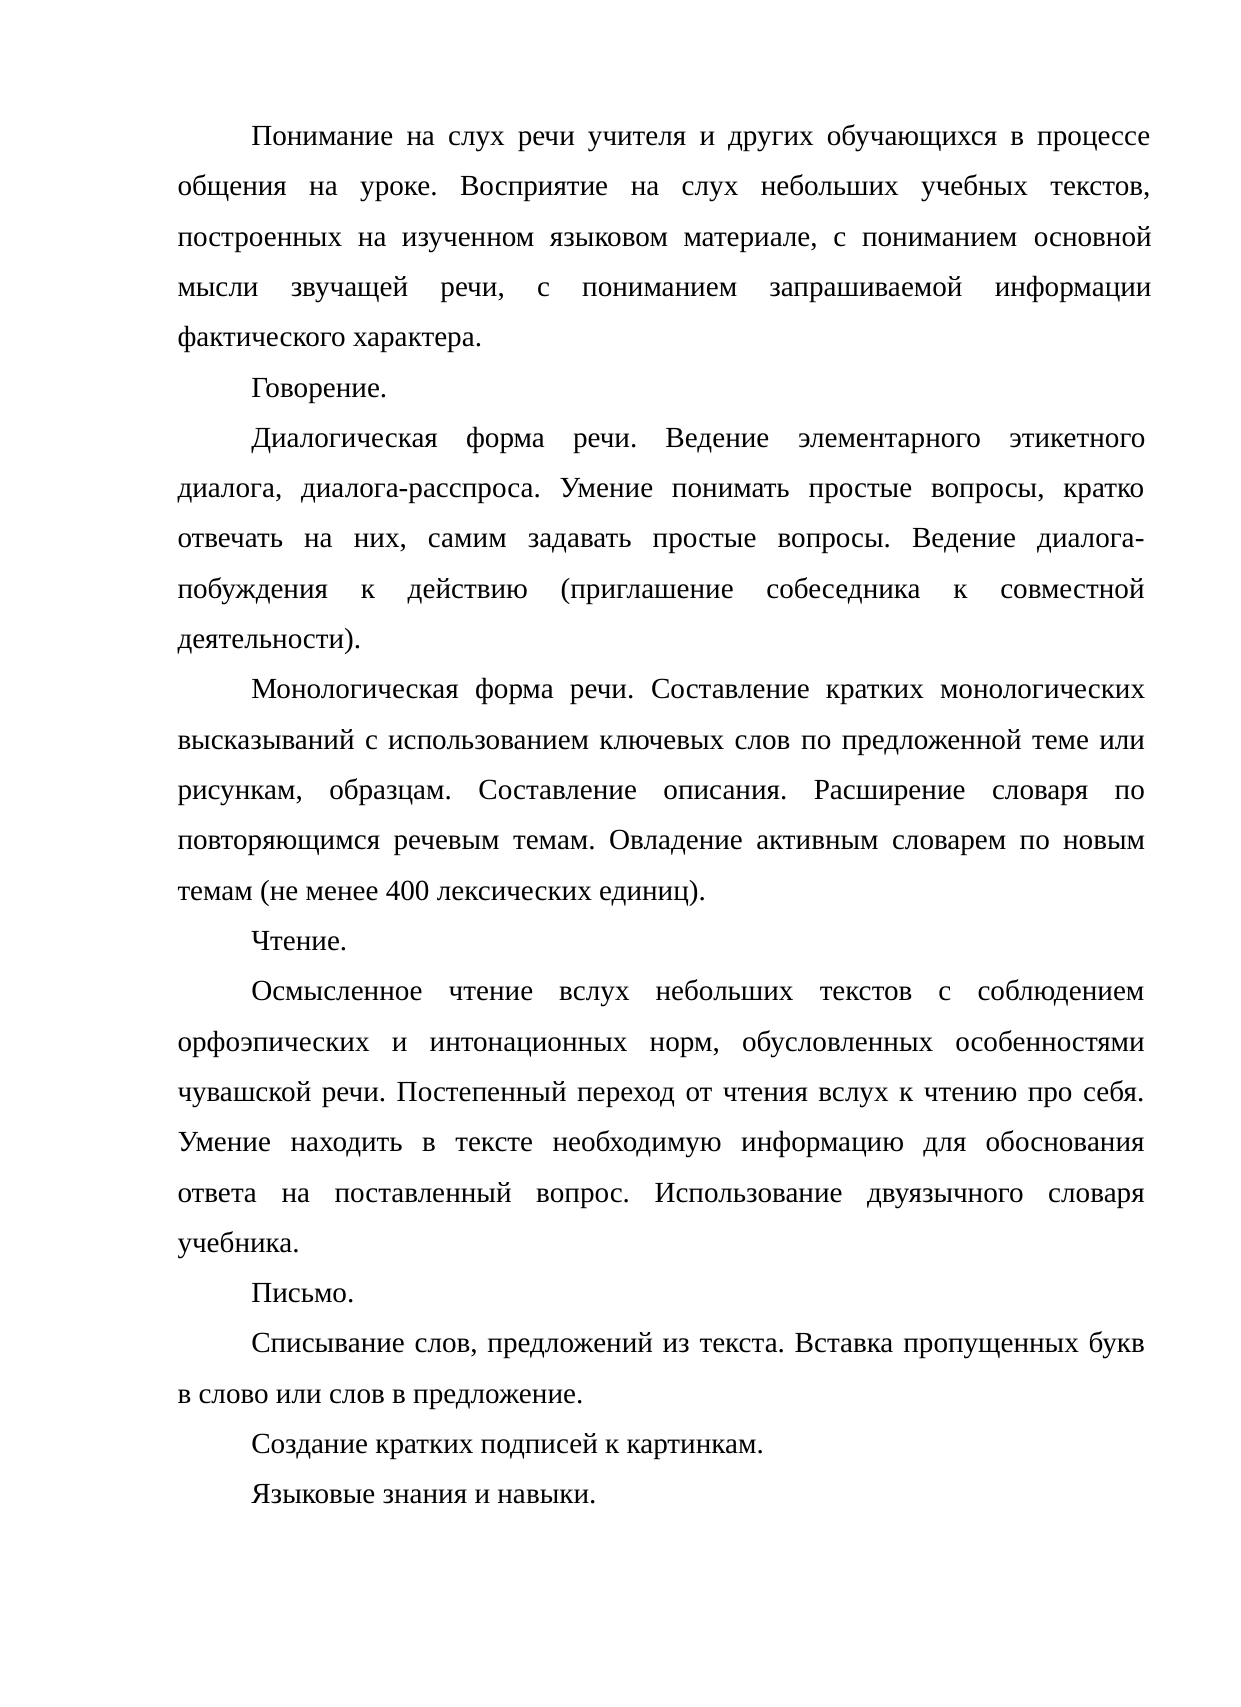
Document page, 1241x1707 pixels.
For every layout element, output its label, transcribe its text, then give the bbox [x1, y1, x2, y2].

text Списывание слов, предложений из текста. Вставка пропущенных букв в слово или слов в предложение. [177, 1326, 1145, 1409]
text Монологическая форма речи. Составление кратких монологических высказываний с использованием ключевых слов по предложенной теме или рисункам, образцам. Составление описания. Расширение словаря по повторяющимся речевым темам. Овладение активным словарем по новым темам (не менее 400 лексических единиц). [177, 672, 1145, 906]
text Письмо. [177, 1275, 1145, 1309]
text Понимание на слух речи учителя и других обучающихся в процессе общения на уроке. Восприятие на слух небольших учебных текстов, построенных на изученном языковом материале, с пониманием основной мысли звучащей речи, с пониманием запрашиваемой информации фактического характера. [177, 118, 1152, 353]
text Говорение. [177, 370, 1145, 403]
text Осмысленное чтение вслух небольших текстов с соблюдением орфоэпических и интонационных норм, обусловленных особенностями чувашской речи. Постепенный переход от чтения вслух к чтению про себя. Умение находить в тексте необходимую информацию для обоснования ответа на поставленный вопрос. Использование двуязычного словаря учебника. [177, 973, 1145, 1258]
text Диалогическая форма речи. Ведение элементарного этикетного диалога, диалога-расспроса. Умение понимать простые вопросы, кратко отвечать на них, самим задавать простые вопросы. Ведение диалога-побуждения к действию (приглашение собеседника к совместной деятельности). [177, 420, 1145, 655]
text Чтение. [177, 923, 1145, 957]
text Языковые знания и навыки. [177, 1477, 1145, 1510]
text Создание кратких подписей к картинкам. [177, 1426, 1145, 1460]
